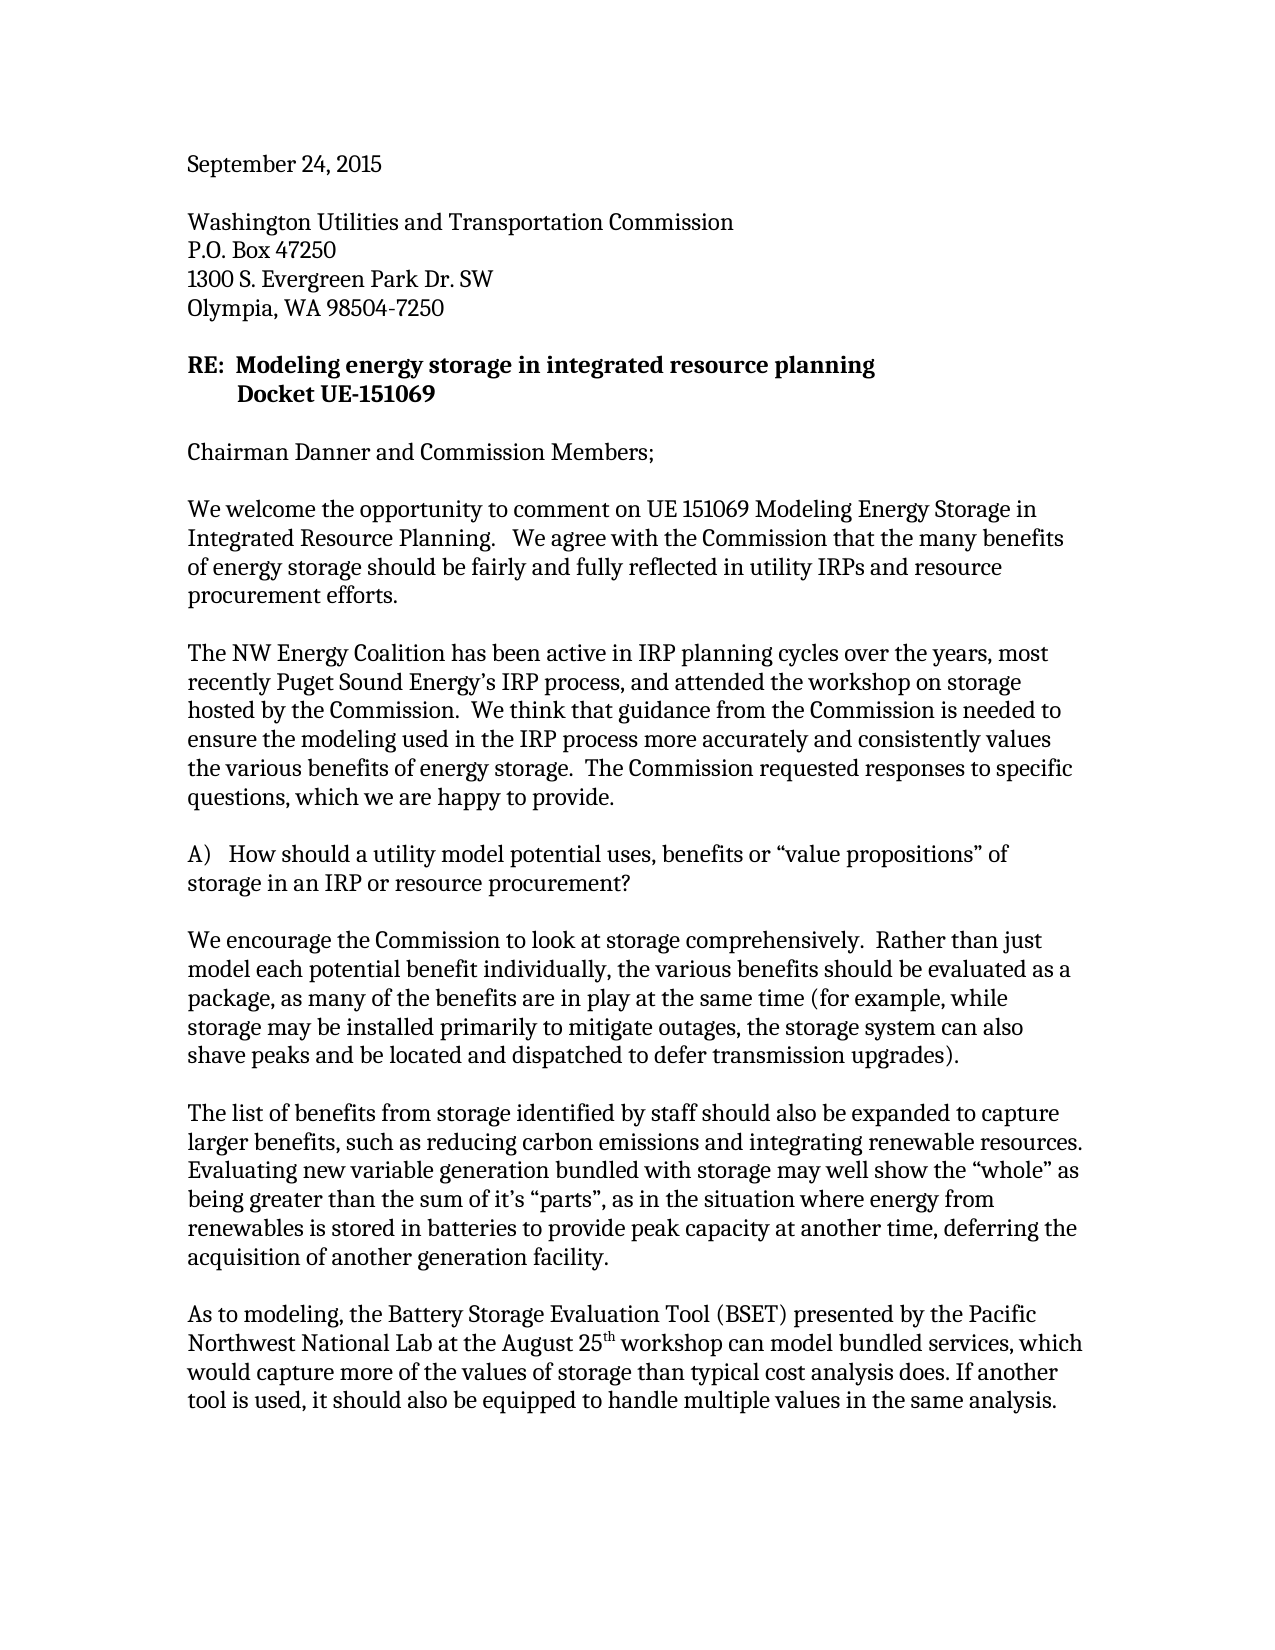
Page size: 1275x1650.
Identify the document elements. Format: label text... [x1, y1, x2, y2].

text Washington Utilities and Transportation Commission [187, 207, 1087, 236]
text A) How should a utility model potential uses, benefits or “value propositions” of storage in an IRP or resource procurement? [187, 840, 1087, 897]
text The list of benefits from storage identified by staff should also be expanded to capture larger benefits, such as reducing carbon emissions and integrating renewable resources. Evaluating new variable generation bundled with storage may well show the “whole” as being greater than the sum of it’s “parts”, as in the situation where energy from renewables is stored in batteries to provide peak capacity at another time, deferring the acquisition of another generation facility. [187, 1099, 1087, 1271]
text 1300 S. Evergreen Park Dr. SW [187, 265, 1087, 294]
text As to modeling, the Battery Storage Evaluation Tool (BSET) presented by the Pacific Northwest National Lab at the August 25th workshop can model bundled services, which would capture more of the values of storage than typical cost analysis does. If another tool is used, it should also be equipped to handle multiple values in the same analysis. [187, 1300, 1087, 1415]
text We encourage the Commission to look at storage comprehensively. Rather than just model each potential benefit individually, the various benefits should be evaluated as a package, as many of the benefits are in play at the same time (for example, while storage may be installed primarily to mitigate outages, the storage system can also shave peaks and be located and dispatched to defer transmission upgrades). [187, 926, 1087, 1070]
text Docket UE-151069 [187, 380, 1087, 409]
text We welcome the opportunity to comment on UE 151069 Modeling Energy Storage in Integrated Resource Planning. We agree with the Commission that the many benefits of energy storage should be fairly and fully reflected in utility IRPs and resource procurement efforts. [187, 495, 1087, 610]
text Chairman Danner and Commission Members; [187, 437, 1087, 466]
text P.O. Box 47250 [187, 236, 1087, 265]
text September 24, 2015 [187, 150, 1087, 179]
text Olympia, WA 98504-7250 [187, 294, 1087, 322]
text RE: Modeling energy storage in integrated resource planning [187, 351, 1087, 380]
text The NW Energy Coalition has been active in IRP planning cycles over the years, most recently Puget Sound Energy’s IRP process, and attended the workshop on storage hosted by the Commission. We think that guidance from the Commission is needed to ensure the modeling used in the IRP process more accurately and consistently values the various benefits of energy storage. The Commission requested responses to specific questions, which we are happy to provide. [187, 639, 1087, 811]
